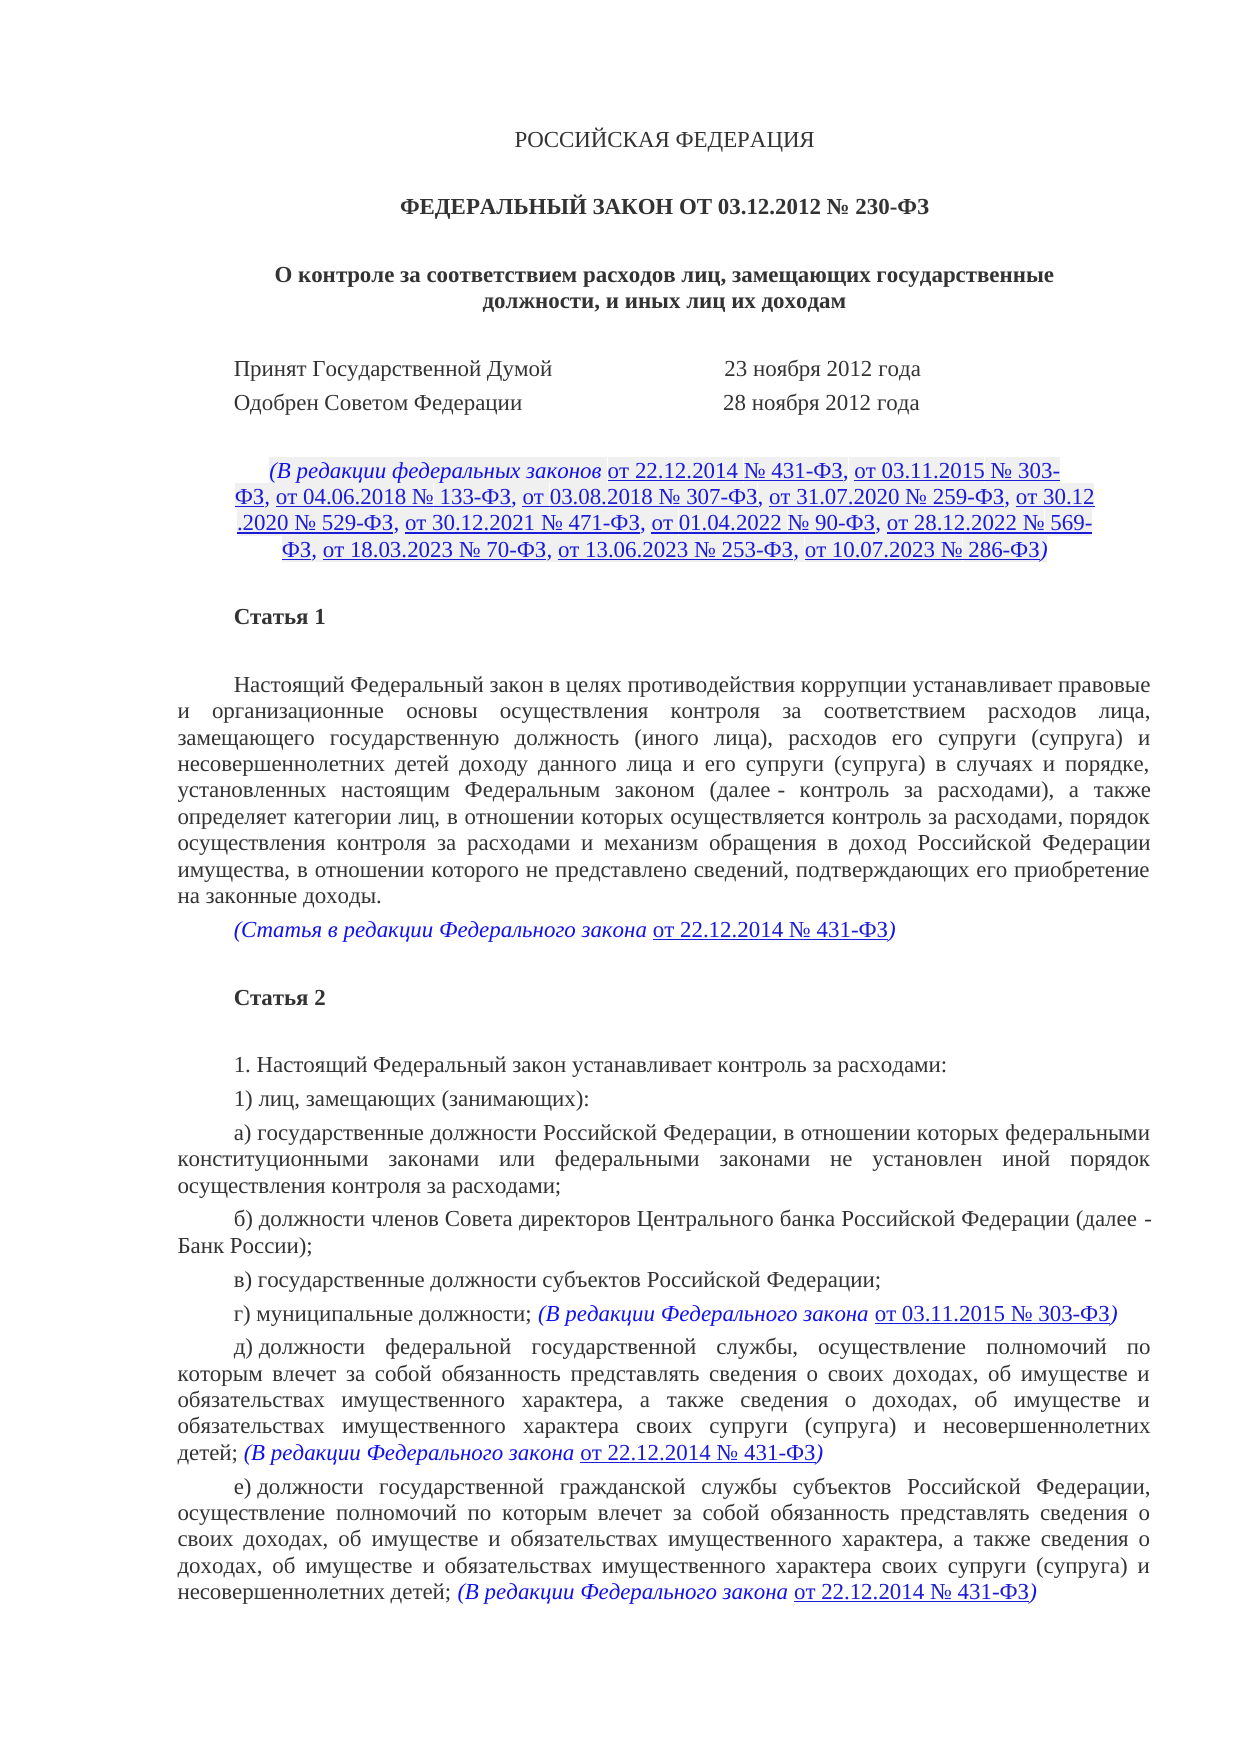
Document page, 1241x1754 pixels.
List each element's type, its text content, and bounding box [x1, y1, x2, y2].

text 1) лиц, замещающих (занимающих): [177, 1085, 1152, 1111]
text 1. Настоящий Федеральный закон устанавливает контроль за расходами: [177, 1051, 1152, 1078]
text ФЕДЕРАЛЬНЫЙ ЗАКОН ОТ 03.12.2012 № 230-ФЗ [233, 193, 1095, 220]
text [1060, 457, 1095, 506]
text (Статья в редакции Федерального закона от 22.12.2014 № 431-ФЗ) [177, 916, 1152, 942]
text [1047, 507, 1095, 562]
text б) должности членов Совета директоров Центрального банка Российской Федерации (далее - Банк России); [177, 1206, 1152, 1258]
text Одобрен Советом Федерации 28 ноября 2012 года [233, 389, 1152, 415]
text г) муниципальные должности; (В редакции Федерального закона от 03.11.2015 № 303-ФЗ) [177, 1299, 1152, 1326]
text д) должности федеральной государственной службы, осуществление полномочий по которым влечет за собой обязанность представлять сведения о своих доходах, об имуществе и обязательствах имущественного характера, а также сведения о доходах, об имуществе и обязательствах имущественного характера своих супруги (супруга) и несовершеннолетних детей; (В редакции Федерального закона от 22.12.2014 № 431-ФЗ) [177, 1333, 1152, 1465]
text а) государственные должности Российской Федерации, в отношении которых федеральными конституционными законами или федеральными законами не установлен иной порядок осуществления контроля за расходами; [177, 1119, 1152, 1198]
text О контроле за соответствием расходов лиц, замещающих государственные должности, и иных лиц их доходам [233, 261, 1095, 314]
text Настоящий Федеральный закон в целях противодействия коррупции устанавливает правовые и организационные основы осуществления контроля за соответствием расходов лица, замещающего государственную должность (иного лица), расходов его супруги (супруга) и несовершеннолетних детей доходу данного лица и его супруги (супруга) в случаях и порядке, установленных настоящим Федеральным законом (далее - контроль за расходами), а также определяет категории лиц, в отношении которых осуществляется контроль за расходами, порядок осуществления контроля за расходами и механизм обращения в доход Российской Федерации имущества, в отношении которого не представлено сведений, подтверждающих его приобретение на законные доходы. [177, 671, 1152, 908]
text РОССИЙСКАЯ ФЕДЕРАЦИЯ [233, 126, 1095, 152]
text Принят Государственной Думой 23 ноября 2012 года [233, 355, 1152, 381]
text е) должности государственной гражданской службы субъектов Российской Федерации, осуществление полномочий по которым влечет за собой обязанность представлять сведения о своих доходах, об имуществе и обязательствах имущественного характера, а также сведения о доходах, об имуществе и обязательствах имущественного характера своих супруги (супруга) и несовершеннолетних детей; (В редакции Федерального закона от 22.12.2014 № 431-ФЗ) [177, 1473, 1152, 1604]
text Статья 1 [233, 603, 1152, 630]
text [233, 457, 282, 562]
text Статья 2 [233, 983, 1152, 1010]
text в) государственные должности субъектов Российской Федерации; [177, 1266, 1152, 1292]
